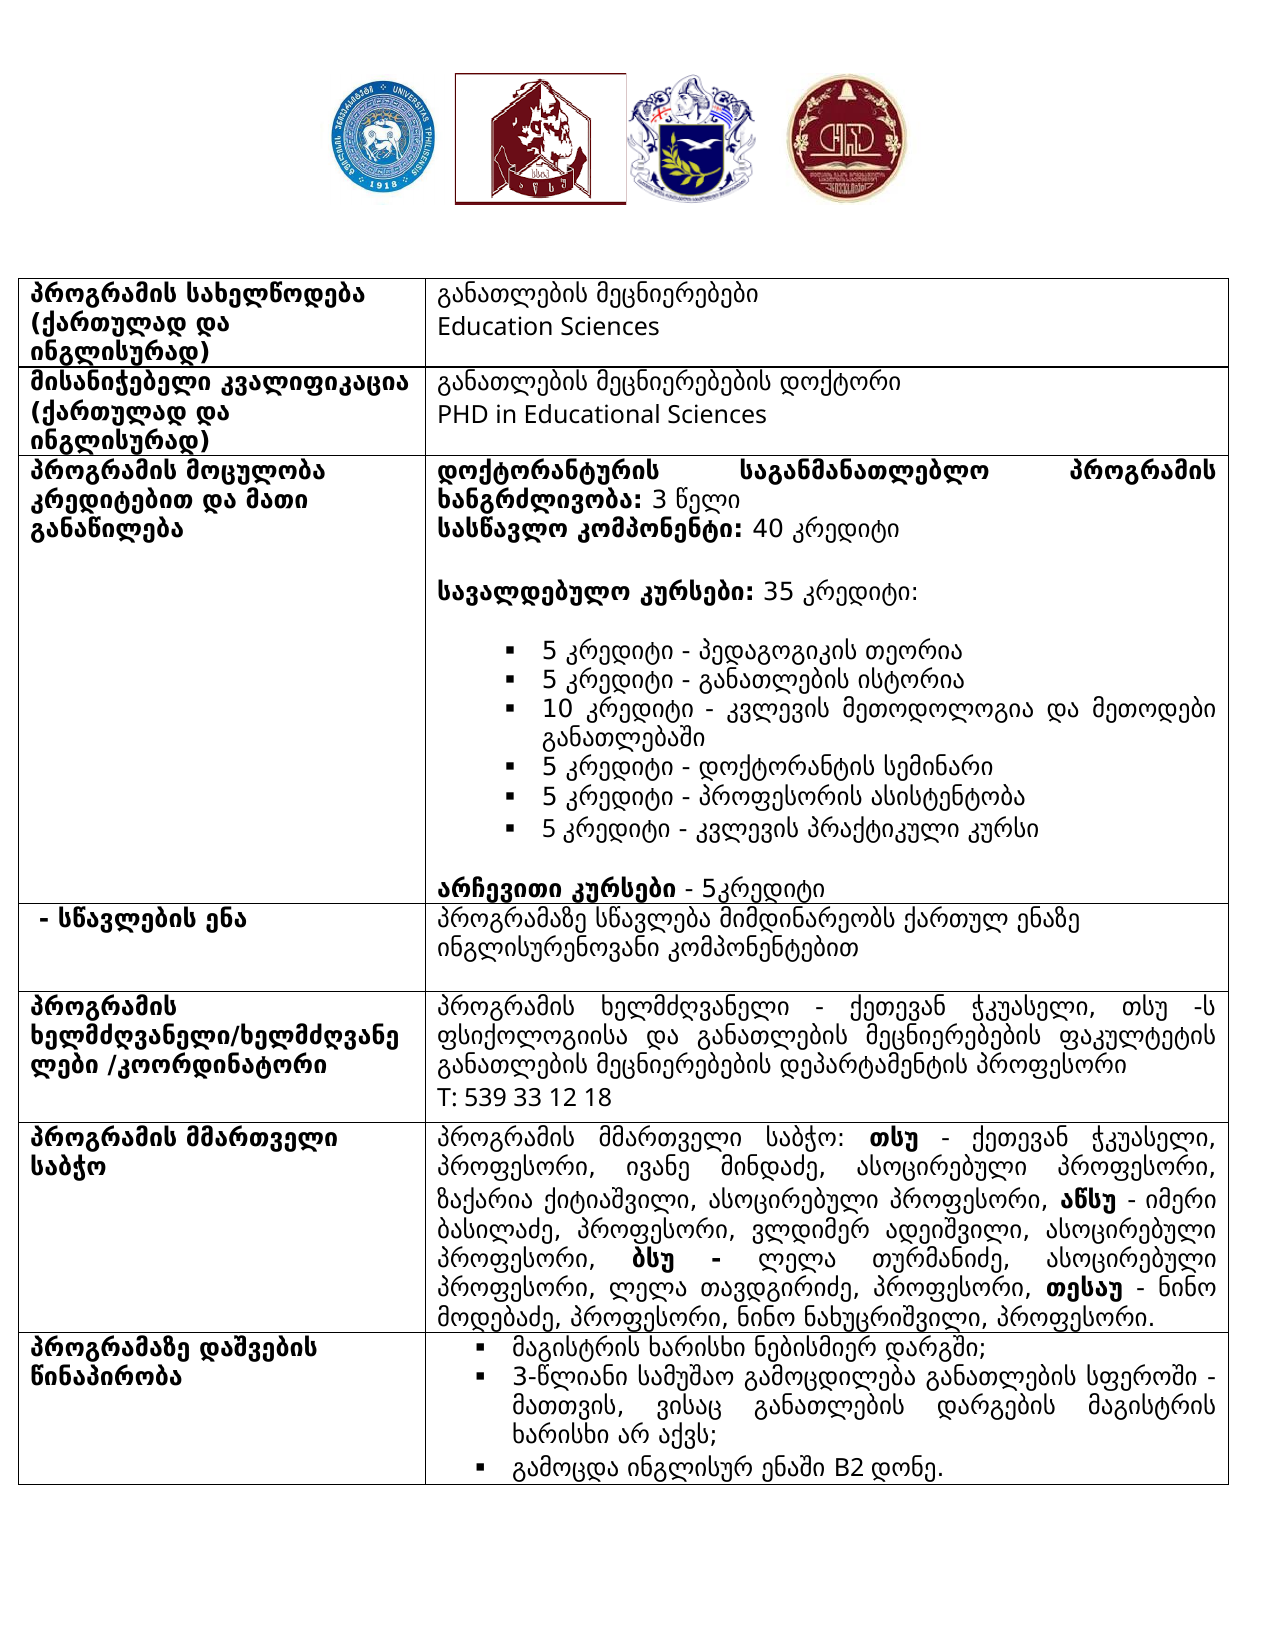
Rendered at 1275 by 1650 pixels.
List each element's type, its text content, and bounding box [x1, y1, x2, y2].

table_header განათლების მეცნიერებები Education Sciences [426, 279, 1228, 366]
table_cell მისანიჭებელი კვალიფიკაცია (ქართულად და ინგლისურად) [19, 368, 425, 455]
picture [320, 73, 936, 205]
table_header პროგრამის სახელწოდება (ქართულად და ინგლისურად) [19, 279, 425, 366]
table_cell პროგრამის მმართველი საბჭო [19, 1123, 425, 1332]
table_cell - სწავლების ენა [19, 904, 425, 991]
table_cell პროგრამის მმართველი საბჭო: თსუ - ქეთევან ჭკუასელი, პროფესორი, ივანე მინდაძე, ასოცირებული პროფესორი, ზაქარია ქიტიაშვილი, ასოცირებული პროფესორი, აწსუ - იმერი ბასილაძე, პროფესორი, ვლდიმერ ადეიშვილი, ასოცირებული პროფესორი, ბსუ - ლელა თურმანიძე, ასოცირებული პროფესორი, ლელა თავდგირიძე, პროფესორი, თესაუ - ნინო მოდებაძე, პროფესორი, ნინო ნახუცრიშვილი, პროფესორი. [426, 1123, 1228, 1332]
table_cell პროგრამაზე სწავლება მიმდინარეობს ქართულ ენაზე ინგლისურენოვანი კომპონენტებით [426, 904, 1228, 991]
table_cell პროგრამაზე დაშვების წინაპირობა [19, 1333, 425, 1484]
table_cell პროგრამის მოცულობა კრედიტებით და მათი განაწილება [19, 456, 425, 903]
table_cell დოქტორანტურის საგანმანათლებლო პროგრამის ხანგრძლივობა: 3 წელი სასწავლო კომპონენტი: 40 კრედიტი სავალდებულო კურსები: 35 კრედიტი: 5 კრედიტი - პედაგოგიკის თეორია 5 კრედიტი - განათლების ისტორია 10 კრედიტი - კვლევის მეთოდოლოგია და მეთოდები განათლებაში 5 კრედიტი - დოქტორანტის სემინარი 5 კრედიტი - პროფესორის ასისტენტობა 5 კრედიტი - კვლევის პრაქტიკული კურსი არჩევითი კურსები - 5კრედიტი [426, 456, 1228, 903]
table_cell პროგრამის ხელმძღვანელი/ხელმძღვანელები /კოორდინატორი [19, 992, 425, 1122]
table_cell პროგრამის ხელმძღვანელი - ქეთევან ჭკუასელი, თსუ -ს ფსიქოლოგიისა და განათლების მეცნიერებების ფაკულტეტის განათლების მეცნიერებების დეპარტამენტის პროფესორი T: 539 33 12 18 [426, 992, 1228, 1122]
table_cell განათლების მეცნიერებების დოქტორი PHD in Educational Sciences [426, 368, 1228, 455]
